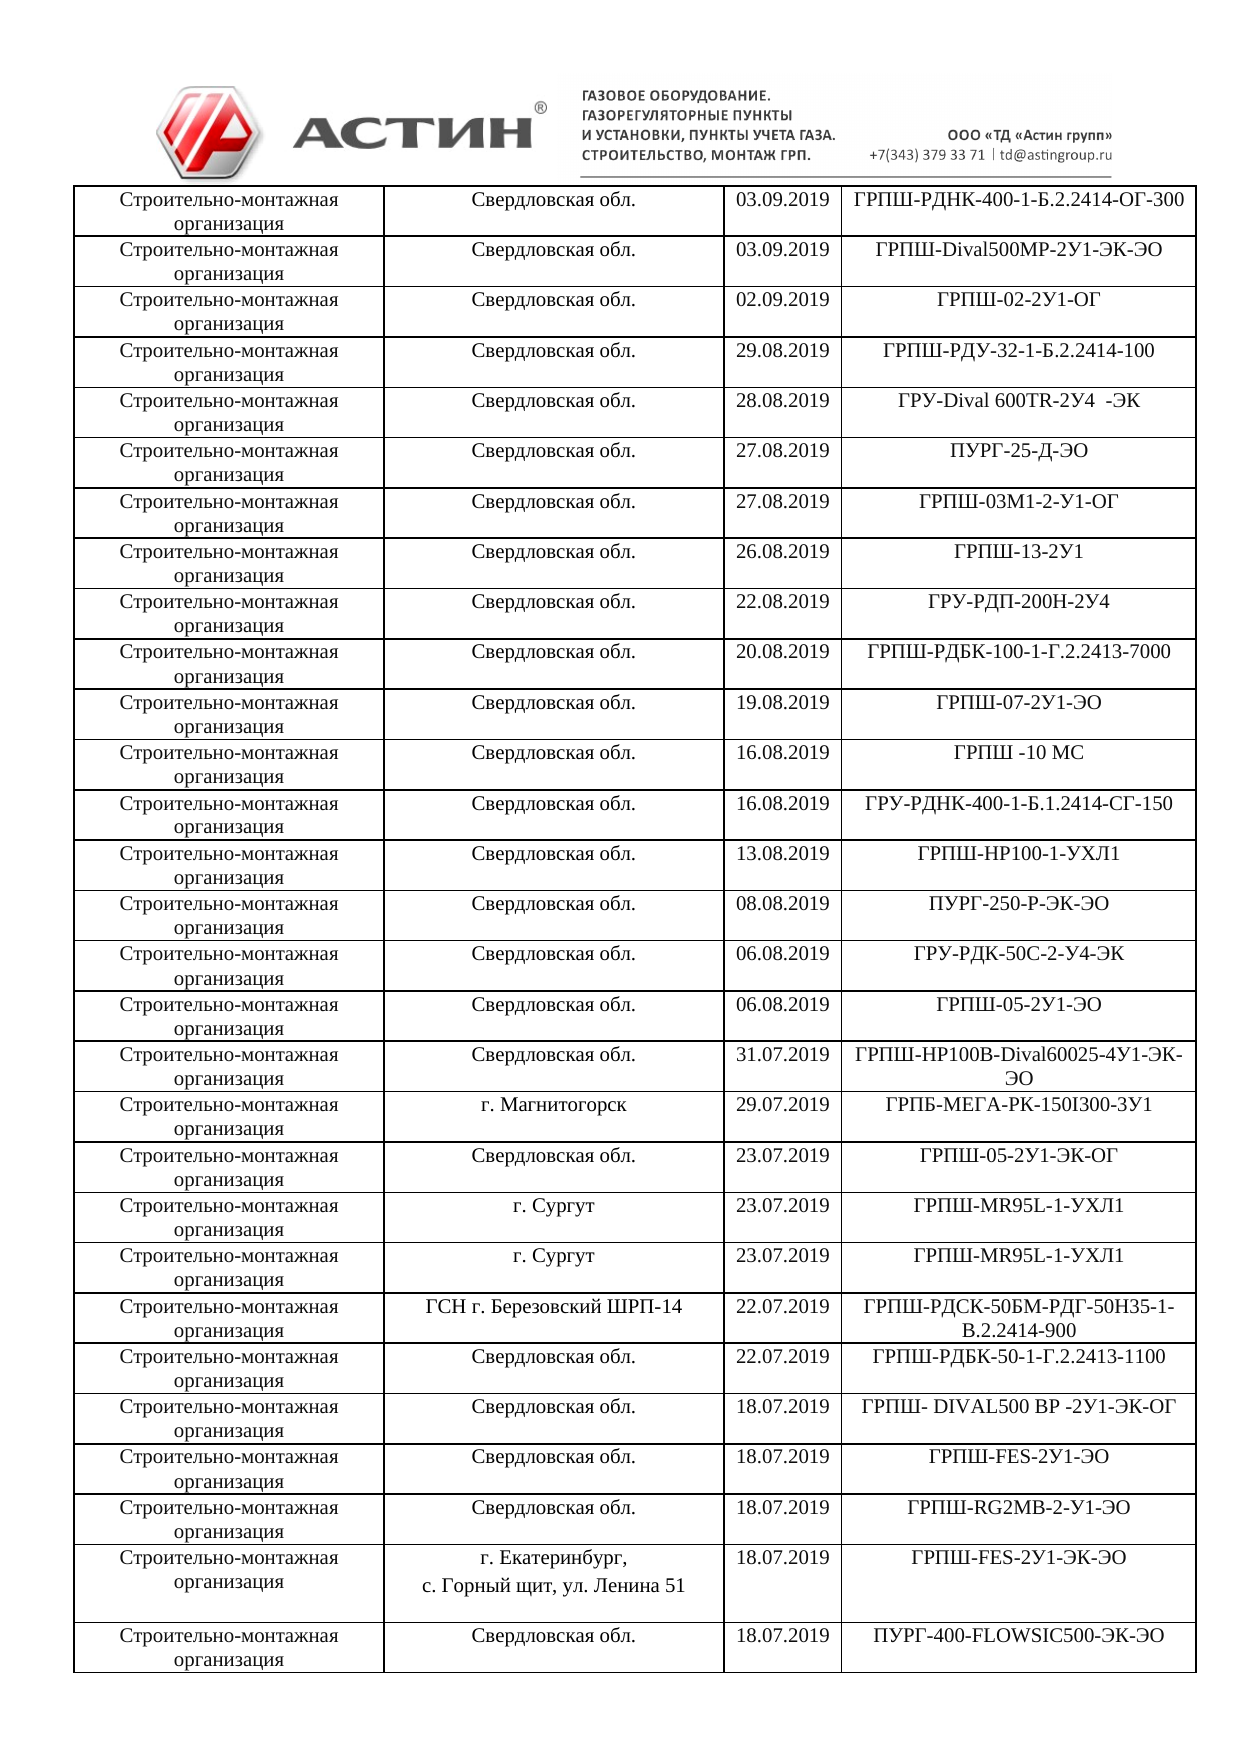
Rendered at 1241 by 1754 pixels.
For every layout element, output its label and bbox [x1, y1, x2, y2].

picture [156, 86, 547, 185]
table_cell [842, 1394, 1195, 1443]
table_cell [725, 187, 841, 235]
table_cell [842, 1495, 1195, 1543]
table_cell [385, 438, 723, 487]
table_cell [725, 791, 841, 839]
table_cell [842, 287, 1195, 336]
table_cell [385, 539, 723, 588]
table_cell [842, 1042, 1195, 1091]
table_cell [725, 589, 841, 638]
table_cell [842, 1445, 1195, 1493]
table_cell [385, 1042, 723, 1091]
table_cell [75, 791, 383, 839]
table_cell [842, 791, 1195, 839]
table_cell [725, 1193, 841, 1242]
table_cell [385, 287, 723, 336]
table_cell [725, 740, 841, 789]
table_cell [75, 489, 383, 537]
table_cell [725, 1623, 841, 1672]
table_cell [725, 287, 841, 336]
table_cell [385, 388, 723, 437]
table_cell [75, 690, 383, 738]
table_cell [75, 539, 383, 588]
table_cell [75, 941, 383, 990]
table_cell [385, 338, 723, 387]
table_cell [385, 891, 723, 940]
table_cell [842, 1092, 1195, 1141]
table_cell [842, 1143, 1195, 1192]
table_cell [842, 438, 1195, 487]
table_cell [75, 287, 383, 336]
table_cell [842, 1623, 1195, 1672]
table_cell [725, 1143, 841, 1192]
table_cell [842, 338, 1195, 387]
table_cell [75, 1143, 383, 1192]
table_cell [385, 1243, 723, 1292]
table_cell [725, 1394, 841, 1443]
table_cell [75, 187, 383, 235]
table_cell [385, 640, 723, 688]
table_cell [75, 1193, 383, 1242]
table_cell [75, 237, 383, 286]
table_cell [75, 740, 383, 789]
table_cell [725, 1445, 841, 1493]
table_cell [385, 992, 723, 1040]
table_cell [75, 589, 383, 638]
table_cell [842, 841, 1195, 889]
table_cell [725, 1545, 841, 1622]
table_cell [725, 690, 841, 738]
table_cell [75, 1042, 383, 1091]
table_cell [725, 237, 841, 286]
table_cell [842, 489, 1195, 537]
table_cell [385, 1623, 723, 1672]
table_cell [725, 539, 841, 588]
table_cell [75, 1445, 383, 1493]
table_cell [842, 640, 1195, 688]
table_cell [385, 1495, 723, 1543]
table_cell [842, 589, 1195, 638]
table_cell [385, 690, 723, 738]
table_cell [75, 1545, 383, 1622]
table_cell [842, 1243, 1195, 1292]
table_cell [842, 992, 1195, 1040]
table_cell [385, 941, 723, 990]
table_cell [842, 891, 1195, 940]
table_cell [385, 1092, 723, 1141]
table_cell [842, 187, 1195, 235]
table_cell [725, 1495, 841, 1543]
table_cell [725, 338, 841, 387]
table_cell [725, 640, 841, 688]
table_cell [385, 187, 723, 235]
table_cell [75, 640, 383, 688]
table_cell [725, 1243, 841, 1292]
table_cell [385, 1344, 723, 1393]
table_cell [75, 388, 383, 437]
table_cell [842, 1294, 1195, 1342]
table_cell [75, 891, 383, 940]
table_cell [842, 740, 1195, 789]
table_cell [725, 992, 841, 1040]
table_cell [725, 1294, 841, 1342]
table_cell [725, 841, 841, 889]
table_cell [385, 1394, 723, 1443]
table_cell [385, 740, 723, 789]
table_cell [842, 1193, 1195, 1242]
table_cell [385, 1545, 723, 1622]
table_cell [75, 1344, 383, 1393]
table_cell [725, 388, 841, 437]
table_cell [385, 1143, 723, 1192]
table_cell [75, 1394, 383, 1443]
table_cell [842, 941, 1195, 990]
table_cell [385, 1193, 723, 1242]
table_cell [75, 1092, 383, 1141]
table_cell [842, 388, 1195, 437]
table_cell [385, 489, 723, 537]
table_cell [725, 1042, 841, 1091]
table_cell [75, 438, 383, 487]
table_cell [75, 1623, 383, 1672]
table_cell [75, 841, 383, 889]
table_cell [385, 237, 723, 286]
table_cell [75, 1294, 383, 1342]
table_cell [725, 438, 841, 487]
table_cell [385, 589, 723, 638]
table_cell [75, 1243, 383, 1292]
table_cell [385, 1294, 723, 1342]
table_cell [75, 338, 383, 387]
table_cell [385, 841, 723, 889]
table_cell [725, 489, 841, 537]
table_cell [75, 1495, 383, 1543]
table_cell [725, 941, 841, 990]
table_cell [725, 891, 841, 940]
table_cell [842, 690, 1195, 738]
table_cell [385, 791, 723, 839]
picture [557, 73, 1112, 185]
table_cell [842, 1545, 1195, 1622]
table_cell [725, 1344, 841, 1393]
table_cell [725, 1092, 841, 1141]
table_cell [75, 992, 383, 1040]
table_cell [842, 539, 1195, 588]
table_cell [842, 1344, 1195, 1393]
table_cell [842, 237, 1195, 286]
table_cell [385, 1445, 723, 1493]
